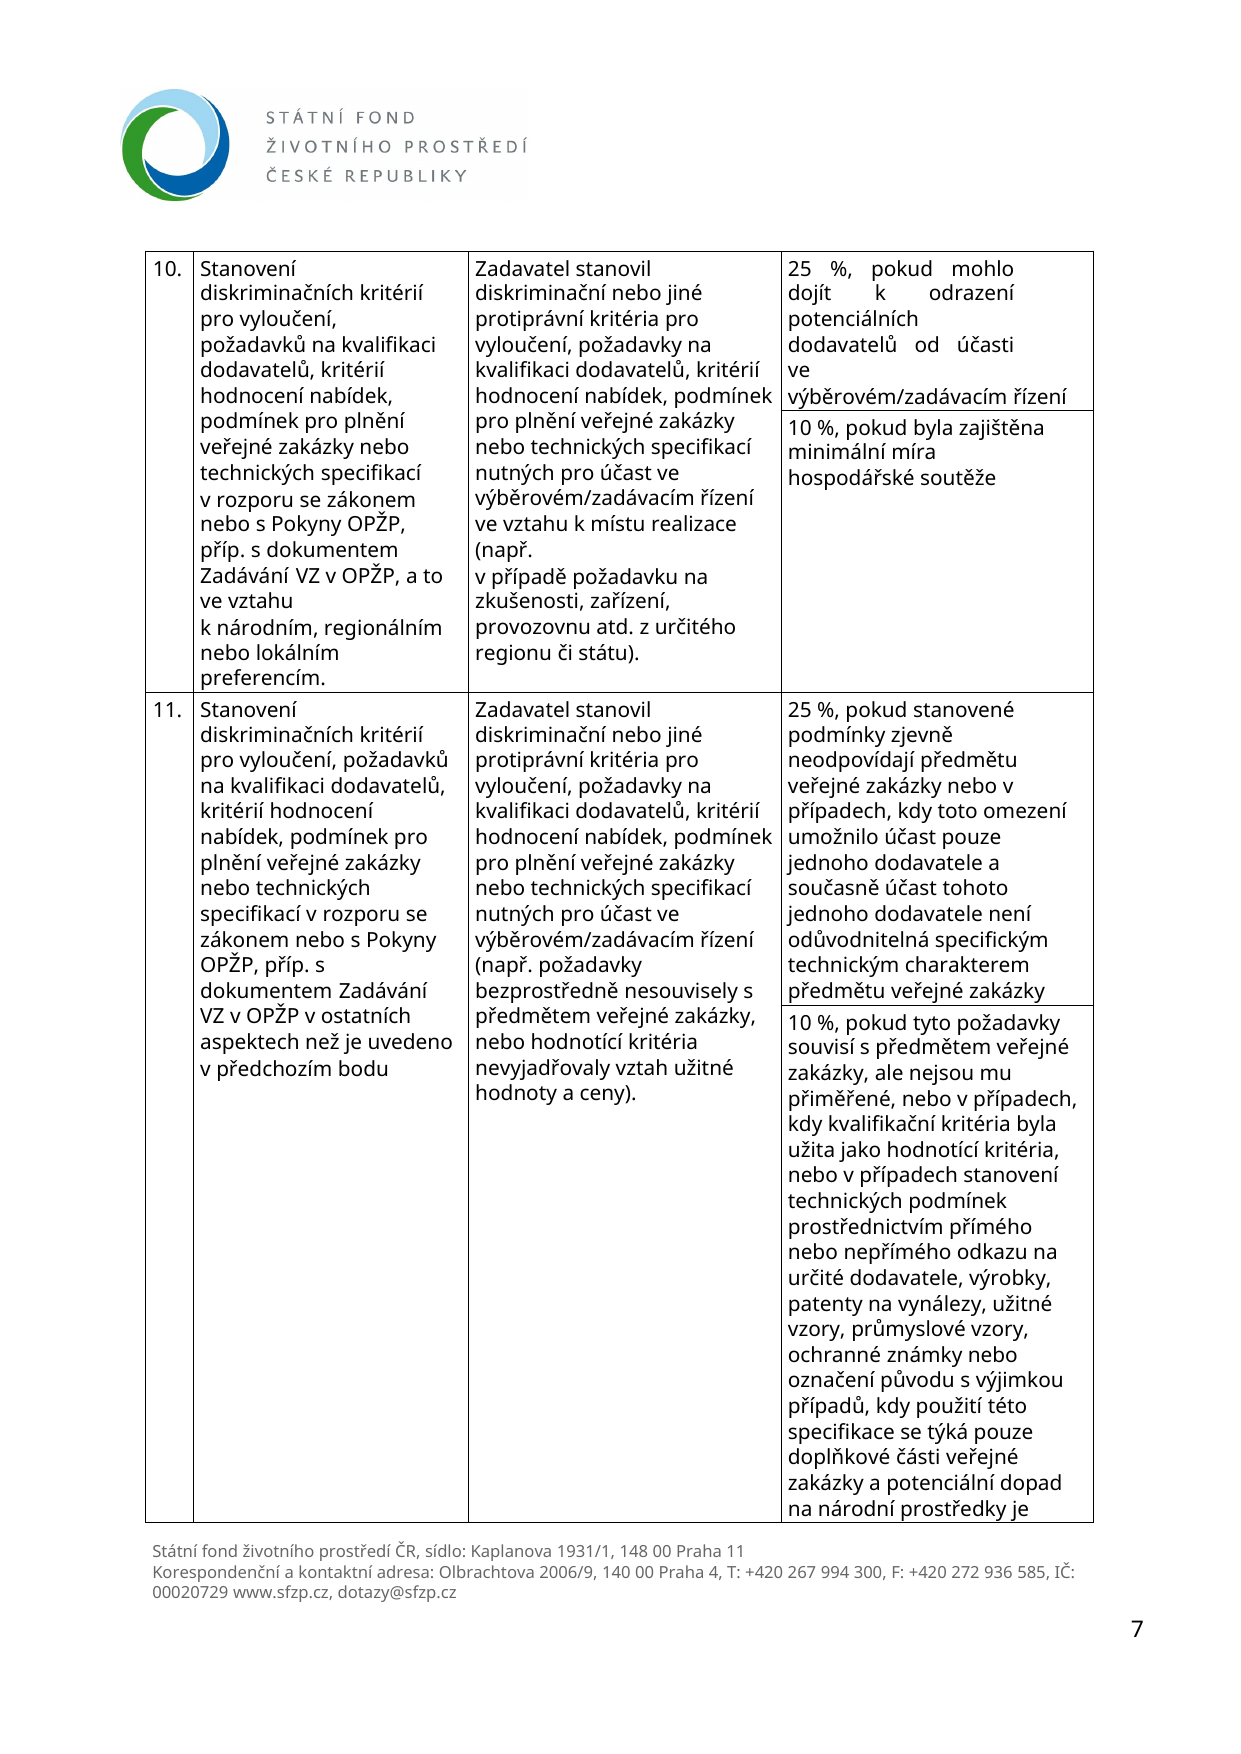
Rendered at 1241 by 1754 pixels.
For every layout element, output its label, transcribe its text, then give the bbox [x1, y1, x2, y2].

table_header Zadavatel stanovil diskriminační nebo jiné protiprávní kritéria pro vyloučení, požadavky na kvalifikaci dodavatelů, kritérií hodnocení nabídek, podmínek pro plnění veřejné zakázky nebo technických specifikací nutných pro účast ve výběrovém/zadávacím řízení ve vztahu k místu realizace (např. v případě požadavku na zkušenosti, zařízení, provozovnu atd. z určitého regionu či státu). [469, 252, 781, 692]
table_cell Zadavatel stanovil diskriminační nebo jiné protiprávní kritéria pro vyloučení, požadavky na kvalifikaci dodavatelů, kritérií hodnocení nabídek, podmínek pro plnění veřejné zakázky nebo technických specifikací nutných pro účast ve výběrovém/zadávacím řízení (např. požadavky bezprostředně nesouvisely s předmětem veřejné zakázky, nebo hodnotící kritéria nevyjadřovaly vztah užitné hodnoty a ceny). [469, 693, 781, 1522]
table_header 25 %, pokud mohlo dojít k odrazení potenciálních dodavatelů od účasti ve výběrovém/zadávacím řízení [782, 252, 1093, 409]
picture [120, 85, 531, 205]
table_cell 11. [146, 693, 193, 1522]
table_cell Stanovení diskriminačních kritérií pro vyloučení, požadavků na kvalifikaci dodavatelů, kritérií hodnocení nabídek, podmínek pro plnění veřejné zakázky nebo technických specifikací v rozporu se zákonem nebo s Pokyny OPŽP, příp. s dokumentem Zadávání VZ v OPŽP v ostatních aspektech než je uvedeno v předchozím bodu [194, 693, 468, 1522]
table_header 10. [146, 252, 193, 692]
table_header Stanovení diskriminačních kritérií pro vyloučení, požadavků na kvalifikaci dodavatelů, kritérií hodnocení nabídek, podmínek pro plnění veřejné zakázky nebo technických specifikací v rozporu se zákonem nebo s Pokyny OPŽP, příp. s dokumentem Zadávání VZ v OPŽP, a to ve vztahu k národním, regionálním nebo lokálním preferencím. [194, 252, 468, 692]
table_cell 25 %, pokud stanovené podmínky zjevně neodpovídají předmětu veřejné zakázky nebo v případech, kdy toto omezení umožnilo účast pouze jednoho dodavatele a současně účast tohoto jednoho dodavatele není odůvodnitelná specifickým technickým charakterem předmětu veřejné zakázky [782, 693, 1093, 1004]
table_cell 10 %, pokud byla zajištěna minimální míra hospodářské soutěže [782, 411, 1093, 692]
